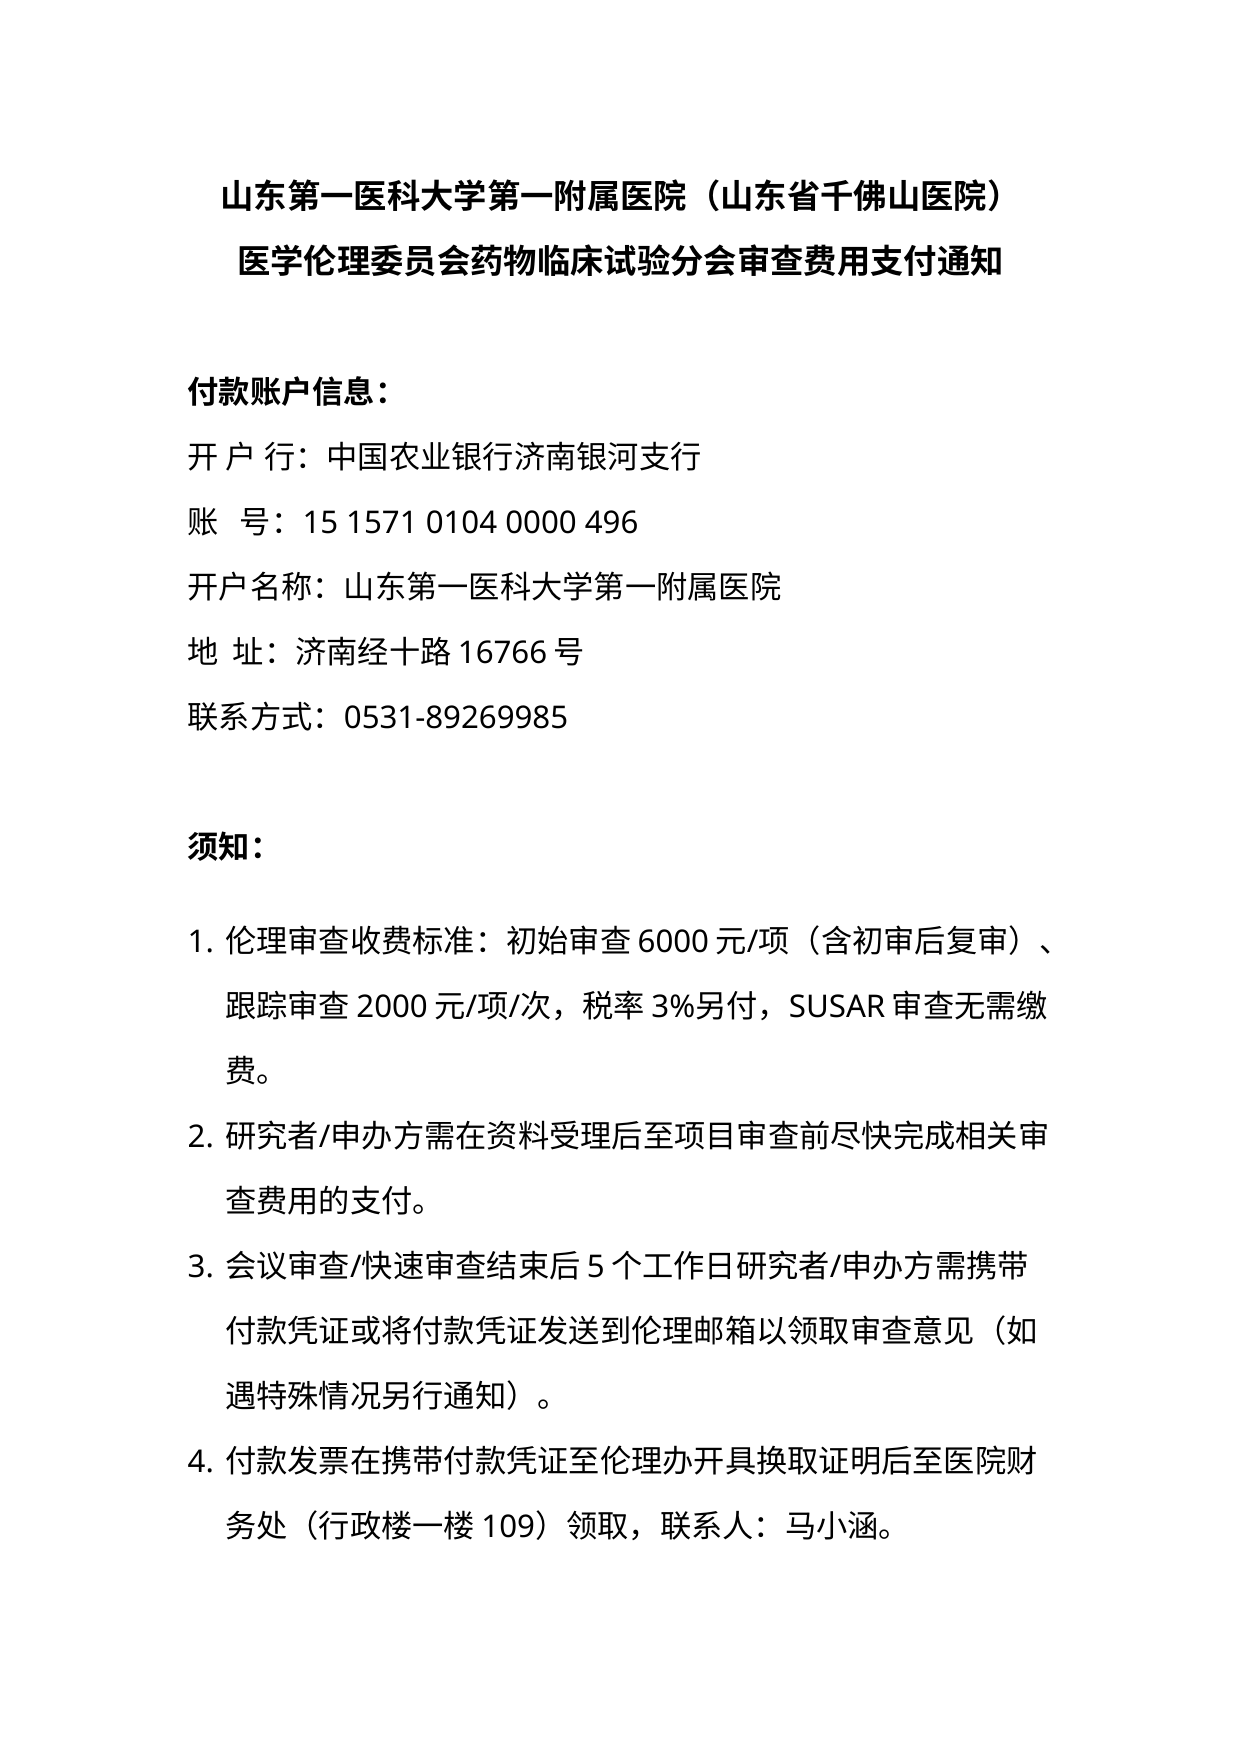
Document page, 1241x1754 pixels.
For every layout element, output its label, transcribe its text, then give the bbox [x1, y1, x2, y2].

text 山东第一医科大学第一附属医院（山东省千佛山医院） [187, 162, 1053, 227]
list 会议审查/快速审查结束后5个工作日研究者/申办方需携带付款凭证或将付款凭证发送到伦理邮箱以领取审查意见（如遇特殊情况另行通知）。 [187, 1289, 1053, 1484]
text 地 址：济南经十路16766号 [187, 617, 1053, 682]
list 伦理审查收费标准：初始审查6000元/项（含初审后复审）、跟踪审查2000元/项/次，税率3%另付，SUSAR审查无需缴费。 [187, 906, 1053, 1101]
list 研究者/申办方需在资料受理后至项目审查前尽快完成相关审查费用的支付。 [187, 1130, 1053, 1260]
text 付款账户信息： [187, 357, 1053, 422]
text 账 号：15 1571 0104 0000 496 [187, 487, 1053, 552]
text 医学伦理委员会药物临床试验分会审查费用支付通知 [187, 227, 1053, 292]
text 须知： [187, 812, 1053, 877]
text 联系方式：0531-89269985 [187, 682, 1053, 747]
text 开 户 行：中国农业银行济南银河支行 [187, 422, 1053, 487]
text 开户名称：山东第一医科大学第一附属医院 [187, 552, 1053, 617]
